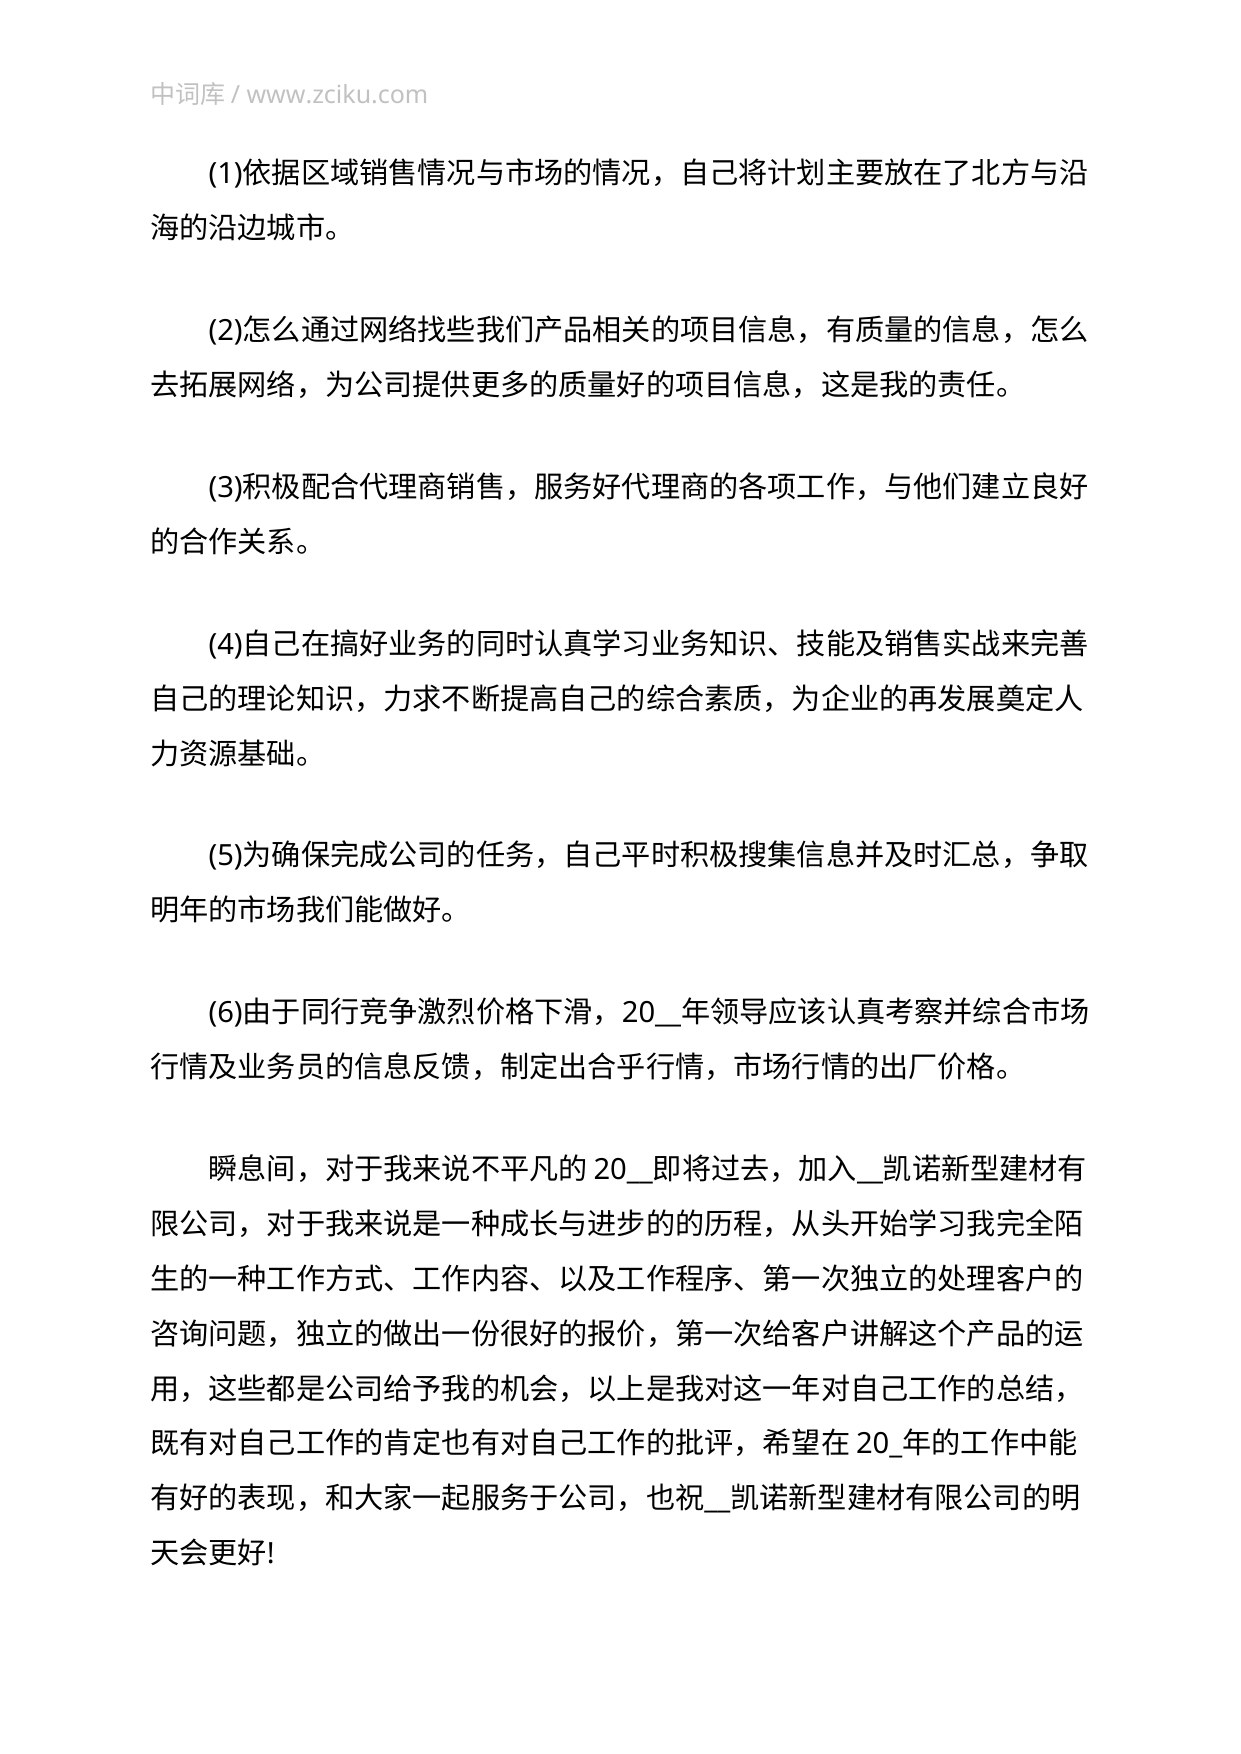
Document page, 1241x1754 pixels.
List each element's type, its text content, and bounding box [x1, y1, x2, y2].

text (1)依据区域销售情况与市场的情况，自己将计划主要放在了北方与沿海的沿边城市。 [150, 150, 1090, 247]
text 瞬息间，对于我来说不平凡的20__即将过去，加入__凯诺新型建材有限公司，对于我来说是一种成长与进步的的历程，从头开始学习我完全陌生的一种工作方式、工作内容、以及工作程序、第一次独立的处理客户的咨询问题，独立的做出一份很好的报价，第一次给客户讲解这个产品的运用，这些都是公司给予我的机会，以上是我对这一年对自己工作的总结，既有对自己工作的肯定也有对自己工作的批评，希望在20_年的工作中能有好的表现，和大家一起服务于公司，也祝__凯诺新型建材有限公司的明天会更好! [150, 1146, 1090, 1572]
text (3)积极配合代理商销售，服务好代理商的各项工作，与他们建立良好的合作关系。 [150, 463, 1090, 561]
text (4)自己在搞好业务的同时认真学习业务知识、技能及销售实战来完善自己的理论知识，力求不断提高自己的综合素质，为企业的再发展奠定人力资源基础。 [150, 620, 1090, 772]
text (2)怎么通过网络找些我们产品相关的项目信息，有质量的信息，怎么去拓展网络，为公司提供更多的质量好的项目信息，这是我的责任。 [150, 307, 1090, 404]
text (6)由于同行竞争激烈价格下滑，20__年领导应该认真考察并综合市场行情及业务员的信息反馈，制定出合乎行情，市场行情的出厂价格。 [150, 989, 1090, 1086]
text (5)为确保完成公司的任务，自己平时积极搜集信息并及时汇总，争取明年的市场我们能做好。 [150, 832, 1090, 929]
